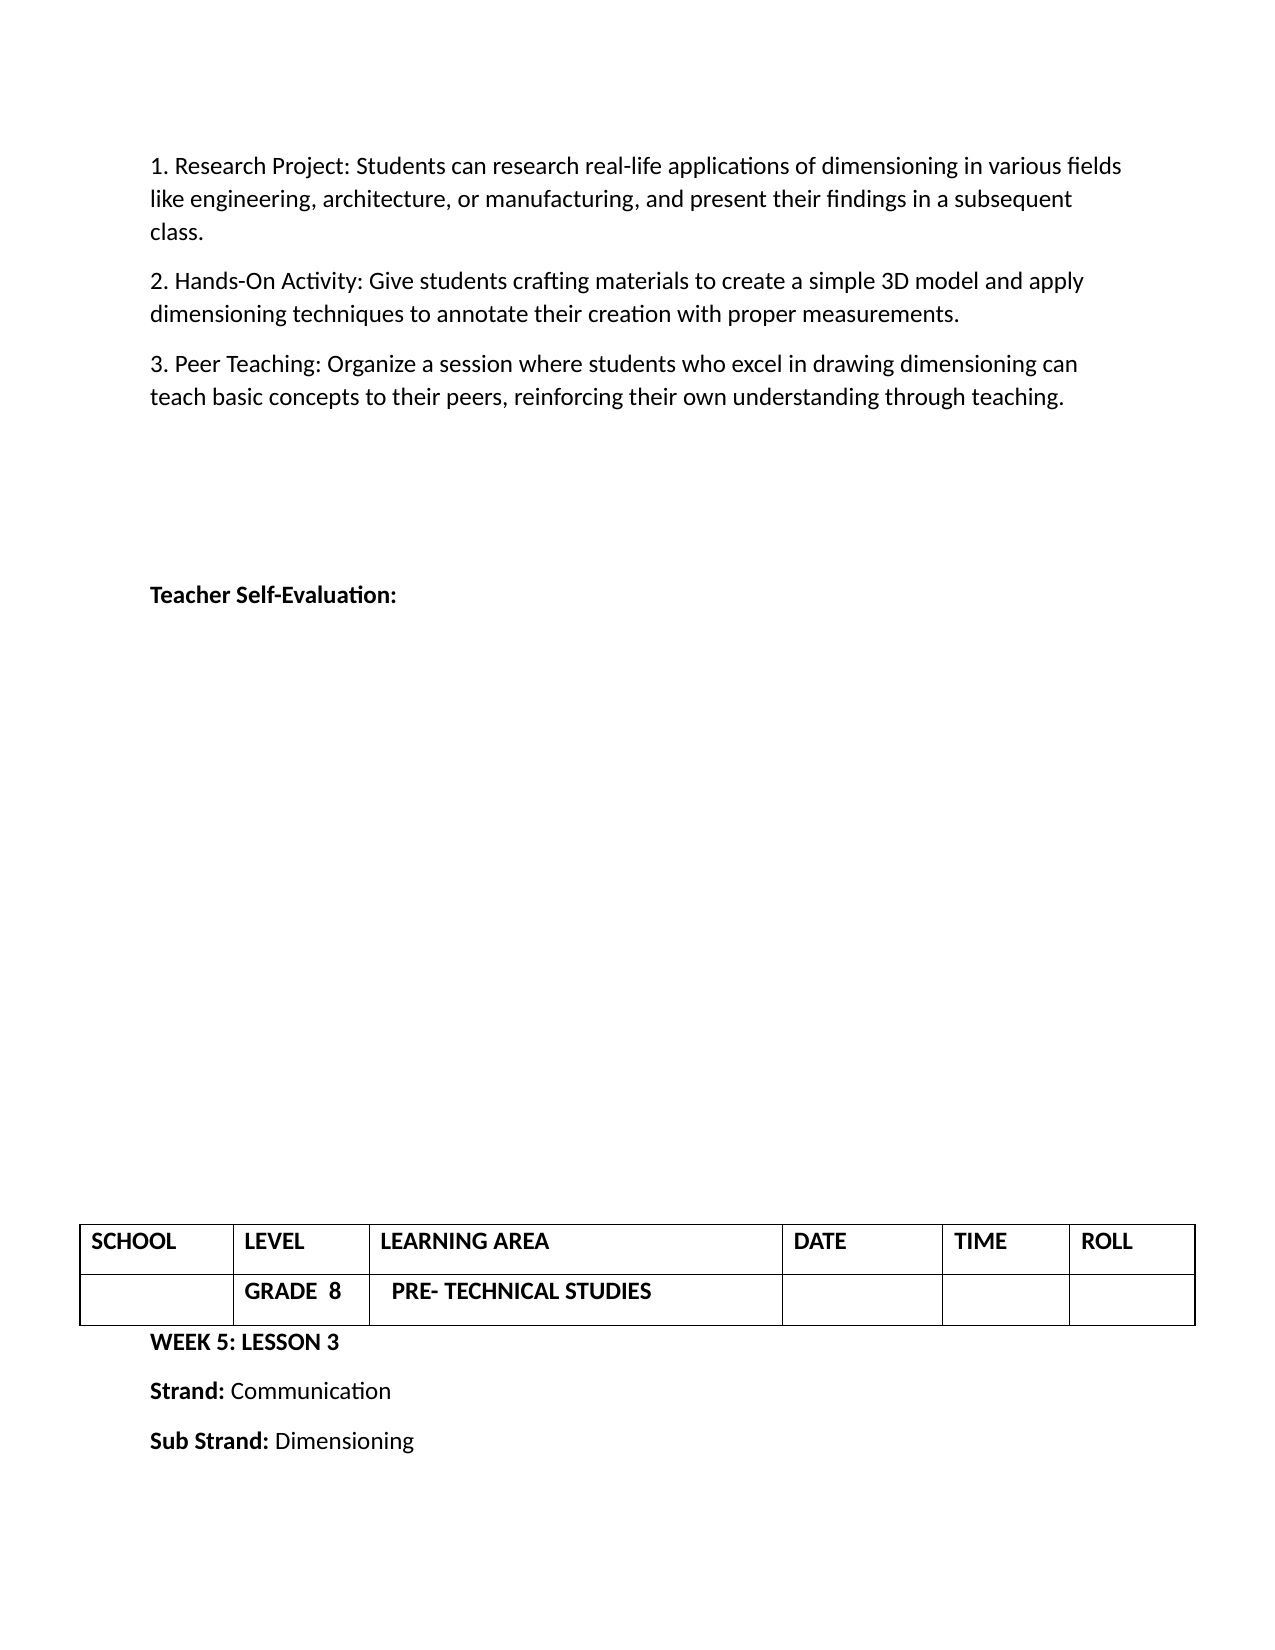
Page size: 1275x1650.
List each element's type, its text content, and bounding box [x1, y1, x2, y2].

table_cell [81, 1275, 233, 1324]
table_header LEARNING AREA [370, 1225, 782, 1274]
table_header TIME [943, 1225, 1069, 1274]
table_cell [1070, 1275, 1194, 1324]
table_cell PRE- TECHNICAL STUDIES [370, 1275, 782, 1324]
text 2. Hands-On Activity: Give students crafting materials to create a simple 3D model and apply dimensioning techniques to annotate their creation with proper measurements. [150, 265, 1125, 329]
table_cell GRADE 8 [234, 1275, 369, 1324]
text WEEK 5: LESSON 3 [150, 1326, 1125, 1356]
text 3. Peer Teaching: Organize a session where students who excel in drawing dimensioning can teach basic concepts to their peers, reinforcing their own understanding through teaching. [150, 348, 1125, 411]
text Sub Strand: Dimensioning [150, 1425, 1125, 1455]
table_cell [943, 1275, 1069, 1324]
table_cell [783, 1275, 942, 1324]
table_header LEVEL [234, 1225, 369, 1274]
table_header DATE [783, 1225, 942, 1274]
table_header SCHOOL [81, 1225, 233, 1274]
text 1. Research Project: Students can research real-life applications of dimensioning in various fields like engineering, architecture, or manufacturing, and present their findings in a subsequent class. [150, 150, 1125, 246]
table_header ROLL [1070, 1225, 1194, 1274]
text Teacher Self-Evaluation: [150, 579, 1125, 610]
text Strand: Communication [150, 1375, 1125, 1406]
